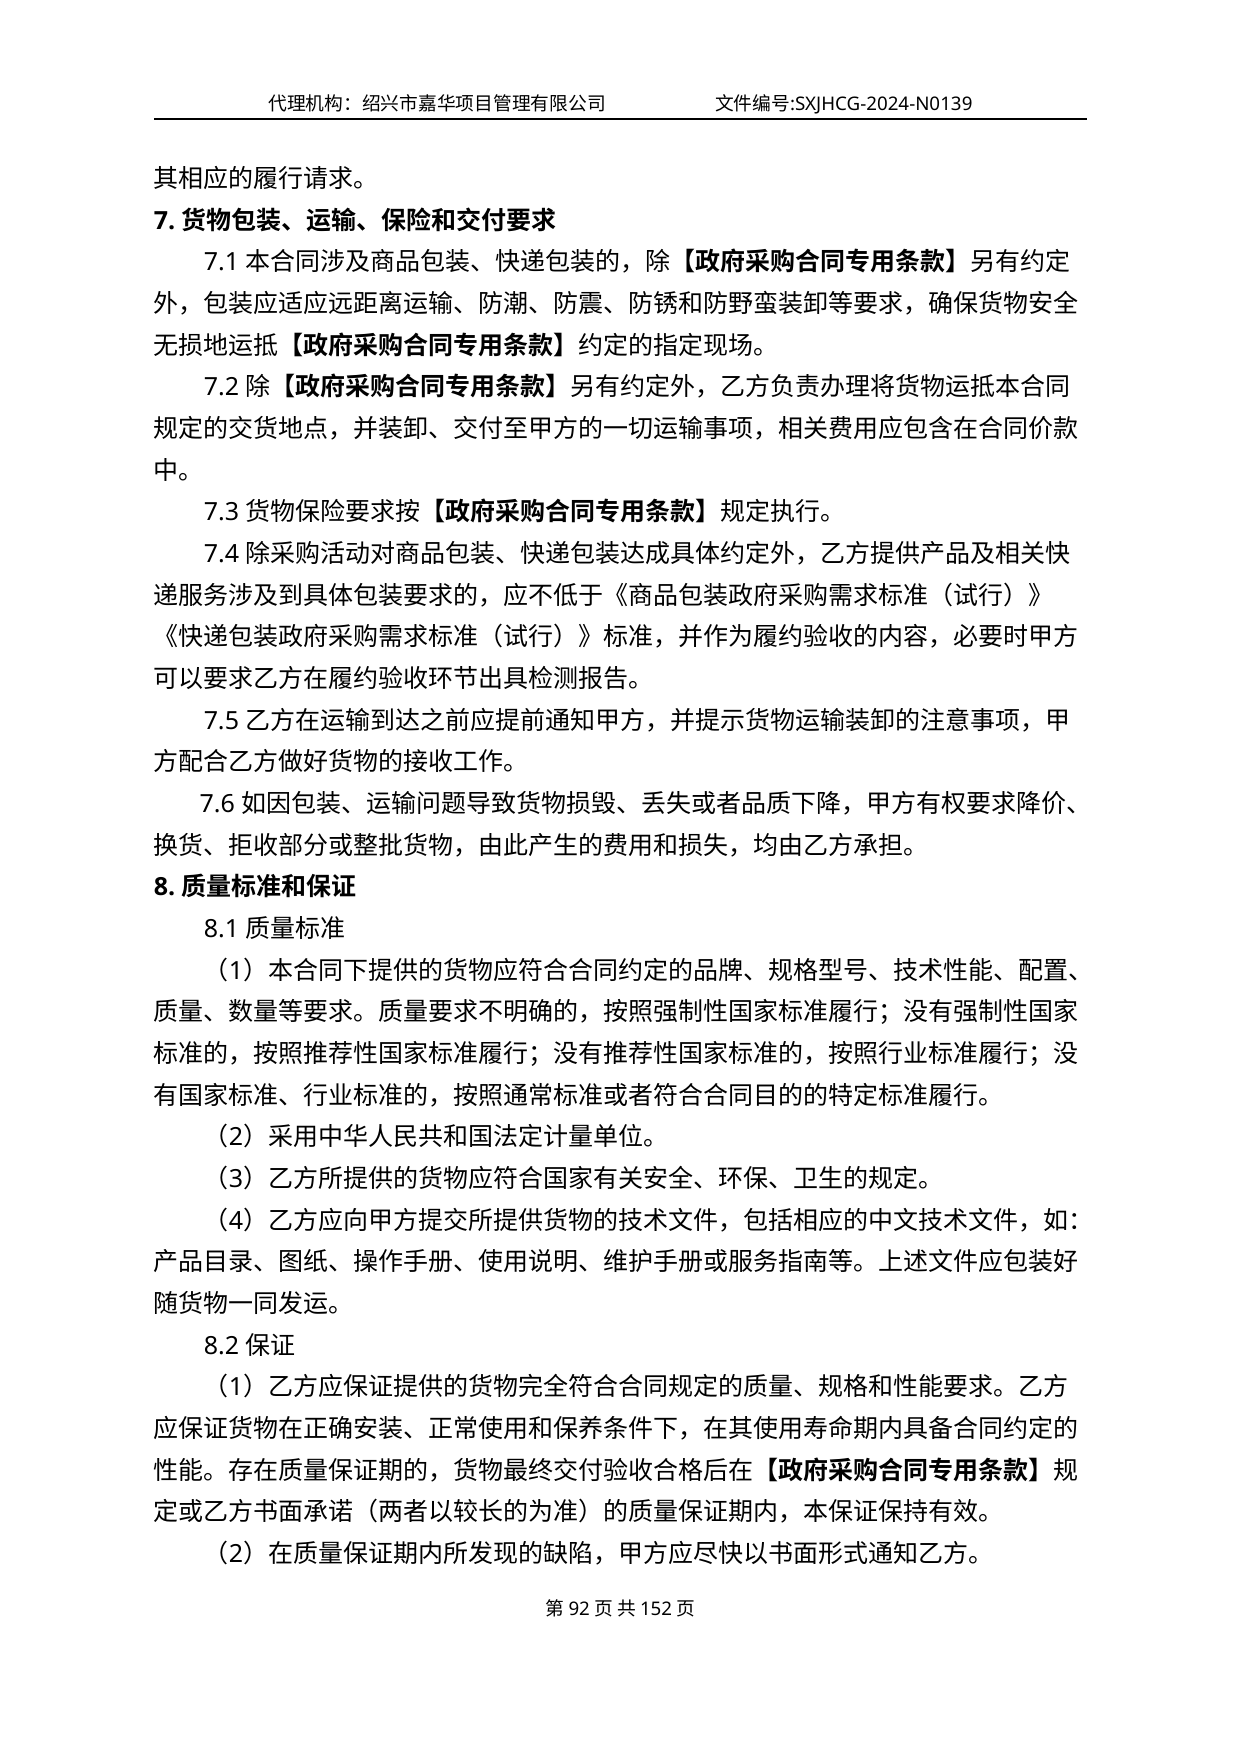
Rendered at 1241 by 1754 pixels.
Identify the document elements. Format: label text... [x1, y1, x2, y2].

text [153, 154, 1087, 196]
text 8.1 质量标准 [153, 904, 1087, 946]
text 7.2 除【政府采购合同专用条款】另有约定外，乙方负责办理将货物运抵本合同规定的交货地点，并装卸、交付至甲方的一切运输事项，相关费用应包含在合同价款中。 [153, 362, 1087, 487]
text （1）乙方应保证提供的货物完全符合合同规定的质量、规格和性能要求。乙方应保证货物在正确安装、正常使用和保养条件下，在其使用寿命期内具备合同约定的性能。存在质量保证期的，货物最终交付验收合格后在【政府采购合同专用条款】规定或乙方书面承诺（两者以较长的为准）的质量保证期内，本保证保持有效。 [153, 1362, 1087, 1529]
text 7.3 货物保险要求按【政府采购合同专用条款】规定执行。 [153, 487, 1087, 529]
text （1）本合同下提供的货物应符合合同约定的品牌、规格型号、技术性能、配置、质量、数量等要求。质量要求不明确的，按照强制性国家标准履行；没有强制性国家标准的，按照推荐性国家标准履行；没有推荐性国家标准的，按照行业标准履行；没有国家标准、行业标准的，按照通常标准或者符合合同目的的特定标准履行。 [153, 946, 1087, 1112]
text （4）乙方应向甲方提交所提供货物的技术文件，包括相应的中文技术文件，如：产品目录、图纸、操作手册、使用说明、维护手册或服务指南等。上述文件应包装好随货物一同发运。 [153, 1196, 1087, 1321]
text （2）采用中华人民共和国法定计量单位。 [153, 1112, 1087, 1154]
text 7.6 如因包装、运输问题导致货物损毁、丢失或者品质下降，甲方有权要求降价、换货、拒收部分或整批货物，由此产生的费用和损失，均由乙方承担。 [153, 779, 1087, 862]
text 7. 货物包装、运输、保险和交付要求 [153, 196, 1087, 237]
text 7.1 本合同涉及商品包装、快递包装的，除【政府采购合同专用条款】另有约定外，包装应适应远距离运输、防潮、防震、防锈和防野蛮装卸等要求，确保货物安全无损地运抵【政府采购合同专用条款】约定的指定现场。 [153, 237, 1087, 362]
text （3）乙方所提供的货物应符合国家有关安全、环保、卫生的规定。 [153, 1154, 1087, 1196]
text 8.2 保证 [153, 1321, 1087, 1362]
text （2）在质量保证期内所发现的缺陷，甲方应尽快以书面形式通知乙方。 [153, 1529, 1087, 1571]
text 8. 质量标准和保证 [153, 862, 1087, 904]
text 7.5 乙方在运输到达之前应提前通知甲方，并提示货物运输装卸的注意事项，甲方配合乙方做好货物的接收工作。 [153, 696, 1087, 779]
text 7.4 除采购活动对商品包装、快递包装达成具体约定外，乙方提供产品及相关快递服务涉及到具体包装要求的，应不低于《商品包装政府采购需求标准（试行）》《快递包装政府采购需求标准（试行）》标准，并作为履约验收的内容，必要时甲方可以要求乙方在履约验收环节出具检测报告。 [153, 529, 1087, 696]
